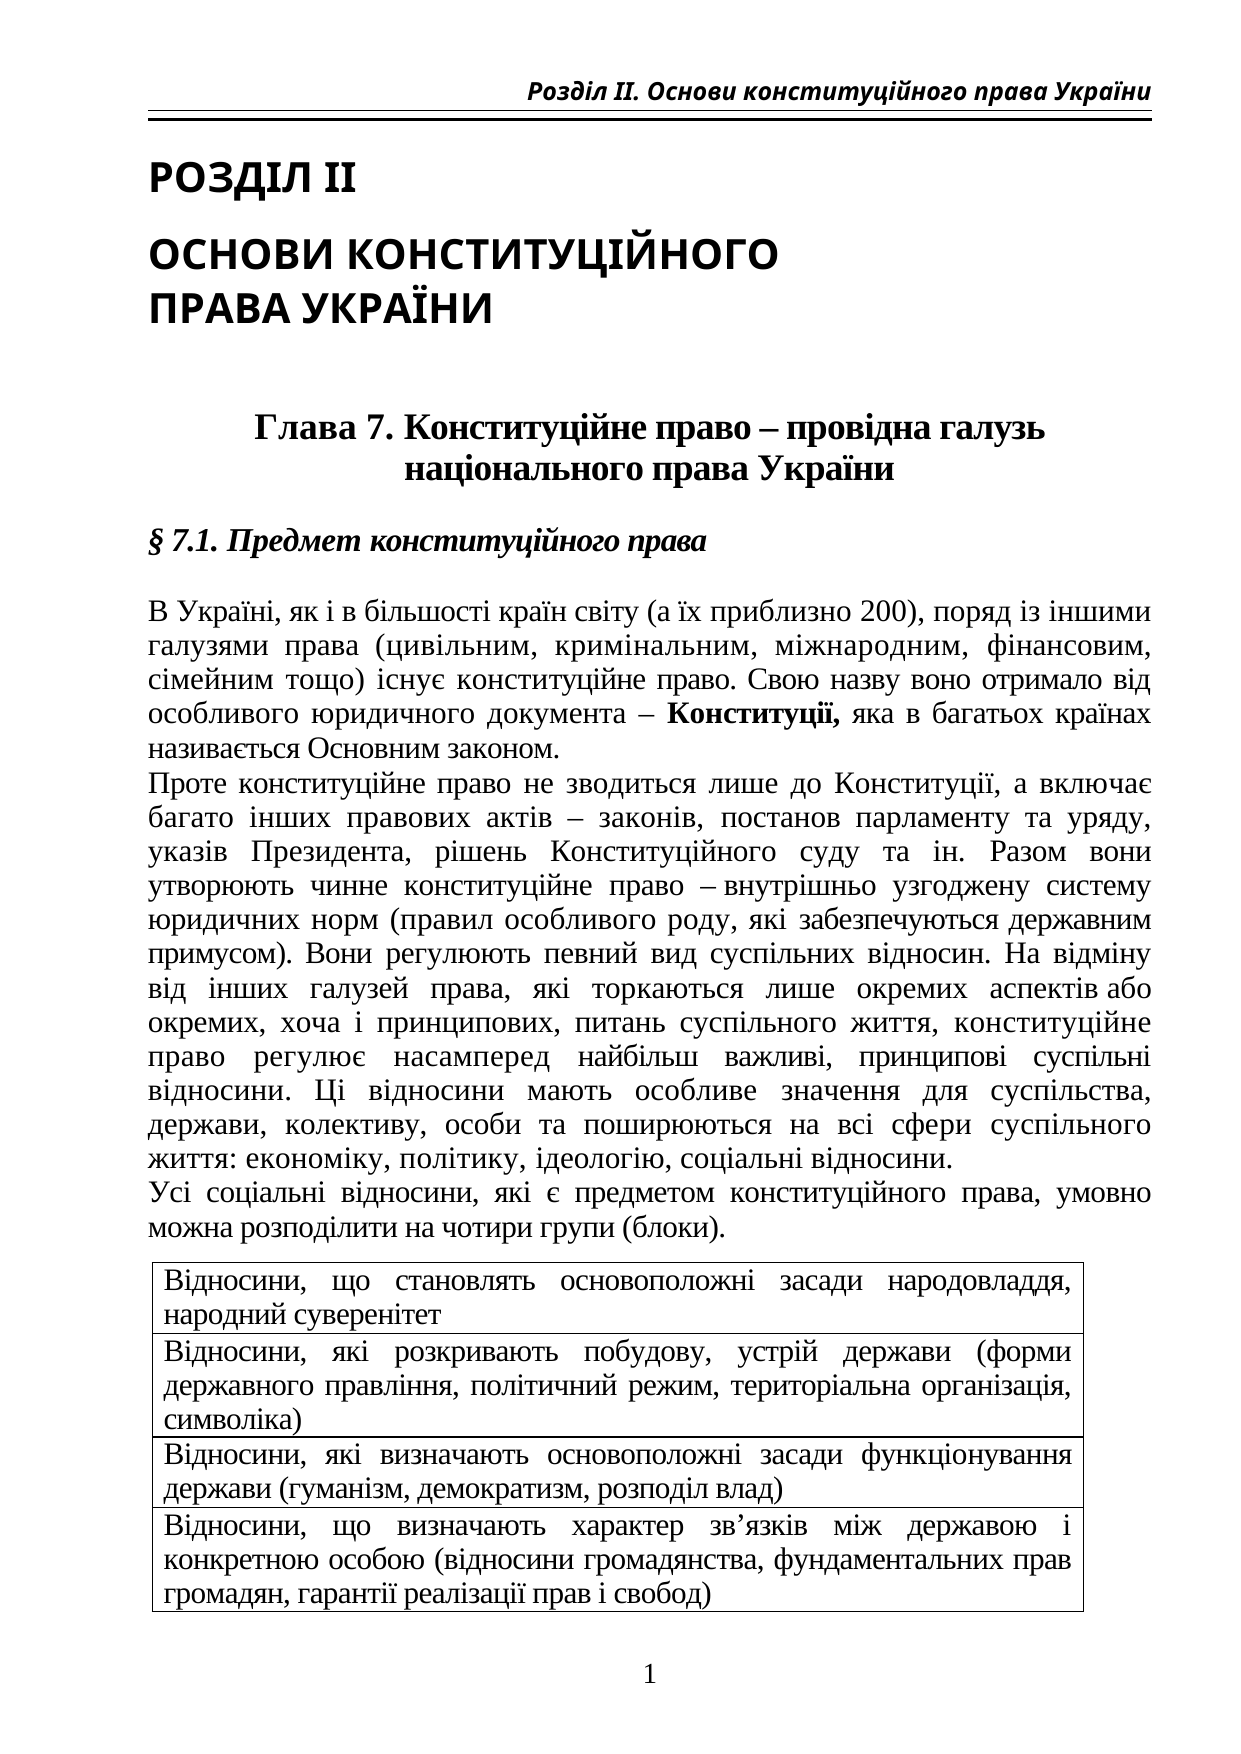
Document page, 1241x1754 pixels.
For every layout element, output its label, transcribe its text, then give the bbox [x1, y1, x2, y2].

table_cell Відносини, які визначають основоположні засади функціонування держави (гуманізм, демократизм, розподіл влад) [153, 1438, 1083, 1507]
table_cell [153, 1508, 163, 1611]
text В Україні, як і в більшості країн світу (а їх приблизно 200), поряд із іншими галузями права (цивільним, кримінальним, міжнародним, фінансовим, сімейним тощо) існує конституційне право. Свою назву воно отримало від особливого юридичного документа – Конституції, яка в багатьох країнах називається Основним законом. [148, 594, 1152, 765]
text РОЗДІЛ II [148, 149, 1152, 203]
text Глава 7. Конституційне право – провідна галузь національного права України [148, 407, 1152, 488]
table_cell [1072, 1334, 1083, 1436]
table_header Відносини, що становлять основоположні засади народовладдя, народний суверенітет [153, 1263, 1083, 1333]
text ПРАВА УКРАЇНИ [148, 280, 1152, 334]
text ОСНОВИ КОНСТИТУЦІЙНОГО [148, 226, 1152, 280]
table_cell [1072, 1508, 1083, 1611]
text Усі соціальні відносини, які є предметом конституційного права, умовно можна розподілити на чотири групи (блоки). [148, 1176, 1152, 1244]
text § 7.1. Предмет конституційного права [148, 523, 1152, 559]
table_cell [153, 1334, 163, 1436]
text Проте конституційне право не зводиться лише до Конституції, а включає багато інших правових актів – законів, постанов парламенту та уряду, указів Президента, рішень Конституційного суду та ін. Разом вони утворюють чинне конституційне право – внутрішньо узгоджену систему юридичних норм (правил особливого роду, які забезпечуються державним примусом). Вони регулюють певний вид суспільних відносин. На відміну від інших галузей права, які торкаються лише окремих аспектів або окремих, хоча і принципових, питань суспільного життя, конституційне право регулює насамперед найбільш важливі, принципові суспільні відносини. Ці відносини мають особливе значення для суспільства, держави, колективу, особи та поширюються на всі сфери суспільного життя: економіку, політику, ідеологію, соціальні відносини. [148, 766, 1152, 1176]
